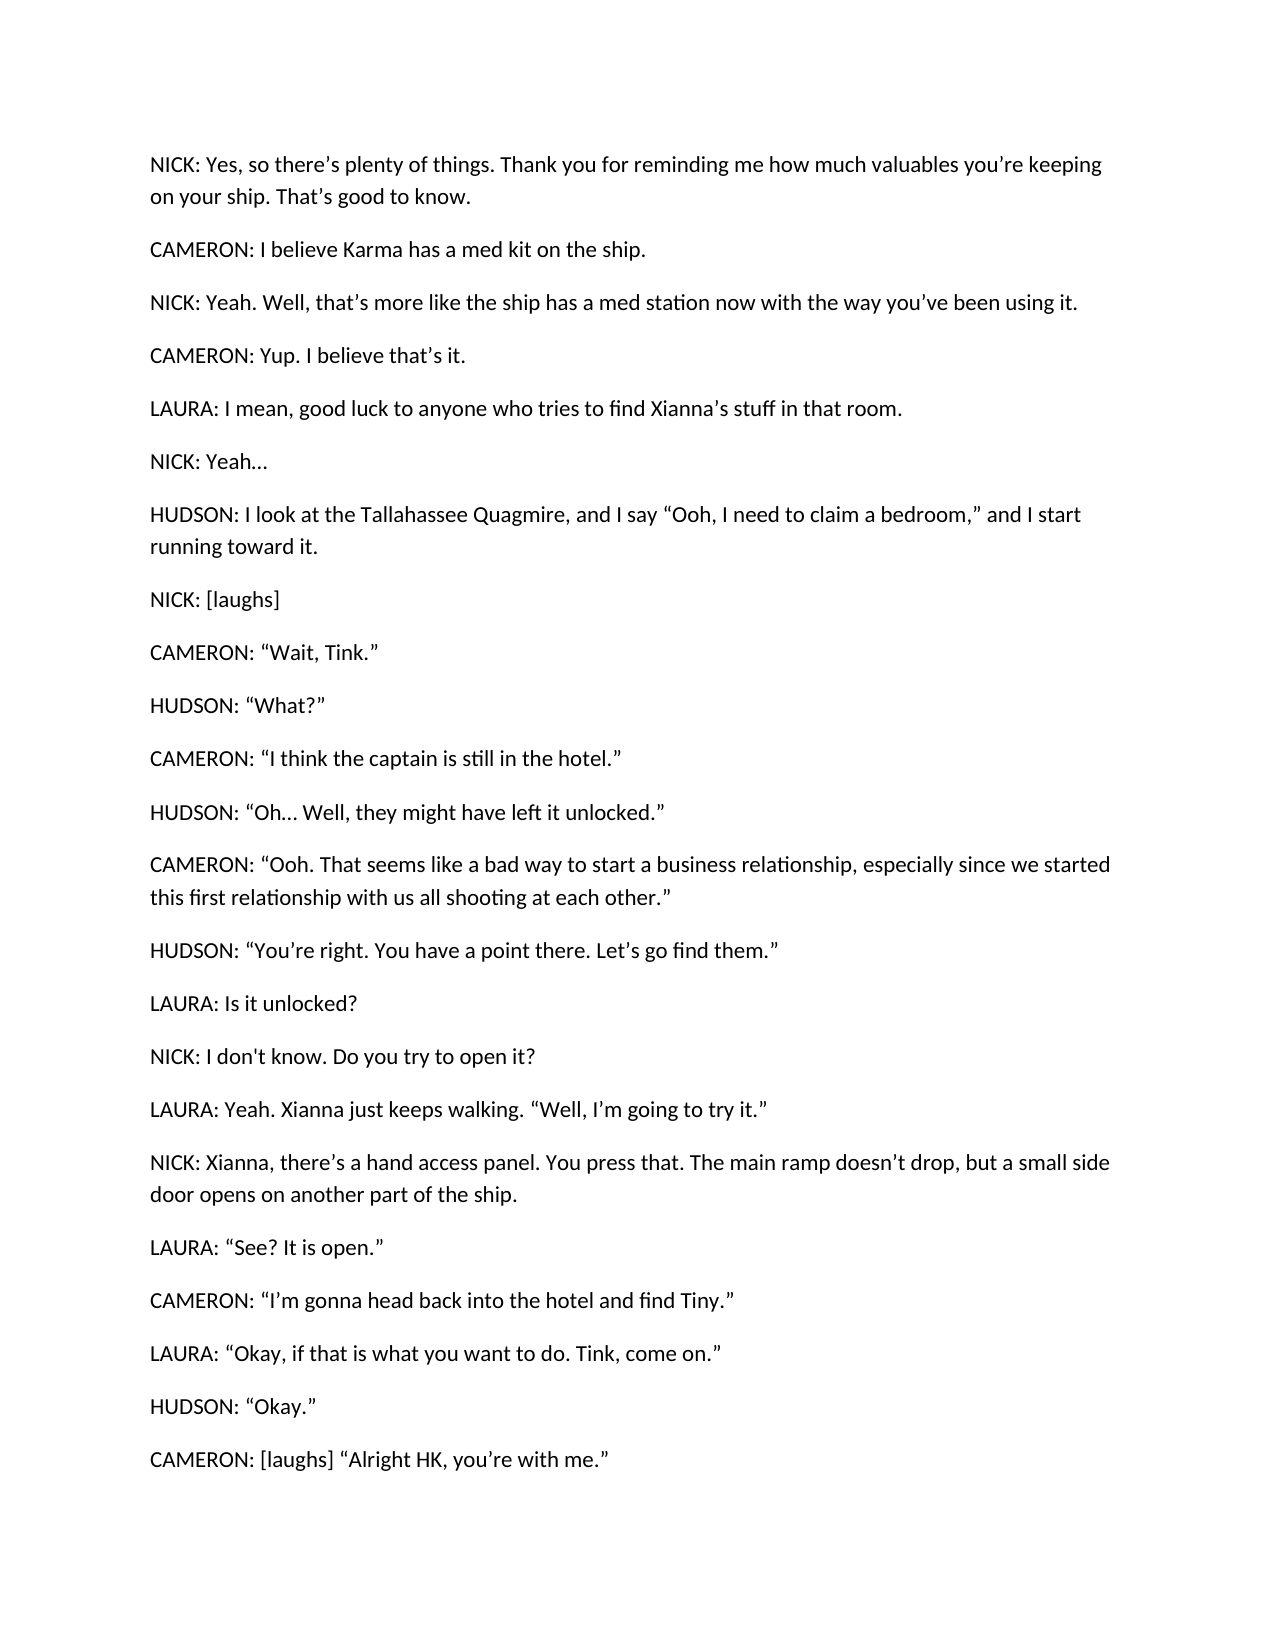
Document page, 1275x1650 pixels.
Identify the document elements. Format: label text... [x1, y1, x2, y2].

text HUDSON: “Oh… Well, they might have left it unlocked.” [150, 798, 1125, 826]
text HUDSON: “You’re right. You have a point there. Let’s go find them.” [150, 936, 1125, 964]
text CAMERON: “I think the captain is still in the hotel.” [150, 744, 1125, 773]
text NICK: Yes, so there’s plenty of things. Thank you for reminding me how much valuables you’re keeping on your ship. That’s good to know. [150, 150, 1125, 210]
text NICK: Yeah. Well, that’s more like the ship has a med station now with the way you’ve been using it. [150, 288, 1125, 316]
text NICK: Xianna, there’s a hand access panel. You press that. The main ramp doesn’t drop, but a small side door opens on another part of the ship. [150, 1148, 1125, 1208]
text CAMERON: “Ooh. That seems like a bad way to start a business relationship, especially since we started this first relationship with us all shooting at each other.” [150, 851, 1125, 911]
text CAMERON: [laughs] “Alright HK, you’re with me.” [150, 1445, 1125, 1473]
text LAURA: I mean, good luck to anyone who tries to find Xianna’s stuff in that room. [150, 394, 1125, 422]
text LAURA: “Okay, if that is what you want to do. Tink, come on.” [150, 1339, 1125, 1367]
text NICK: [laughs] [150, 586, 1125, 613]
text NICK: I don't know. Do you try to open it? [150, 1042, 1125, 1070]
text CAMERON: “Wait, Tink.” [150, 638, 1125, 667]
text HUDSON: I look at the Tallahassee Quagmire, and I say “Ooh, I need to claim a bedroom,” and I start running toward it. [150, 500, 1125, 561]
text HUDSON: “What?” [150, 692, 1125, 719]
text CAMERON: I believe Karma has a med kit on the ship. [150, 235, 1125, 263]
text LAURA: Is it unlocked? [150, 989, 1125, 1017]
text HUDSON: “Okay.” [150, 1392, 1125, 1420]
text NICK: Yeah… [150, 447, 1125, 475]
text CAMERON: “I’m gonna head back into the hotel and find Tiny.” [150, 1286, 1125, 1314]
text LAURA: “See? It is open.” [150, 1233, 1125, 1261]
text CAMERON: Yup. I believe that’s it. [150, 341, 1125, 369]
text LAURA: Yeah. Xianna just keeps walking. “Well, I’m going to try it.” [150, 1095, 1125, 1123]
